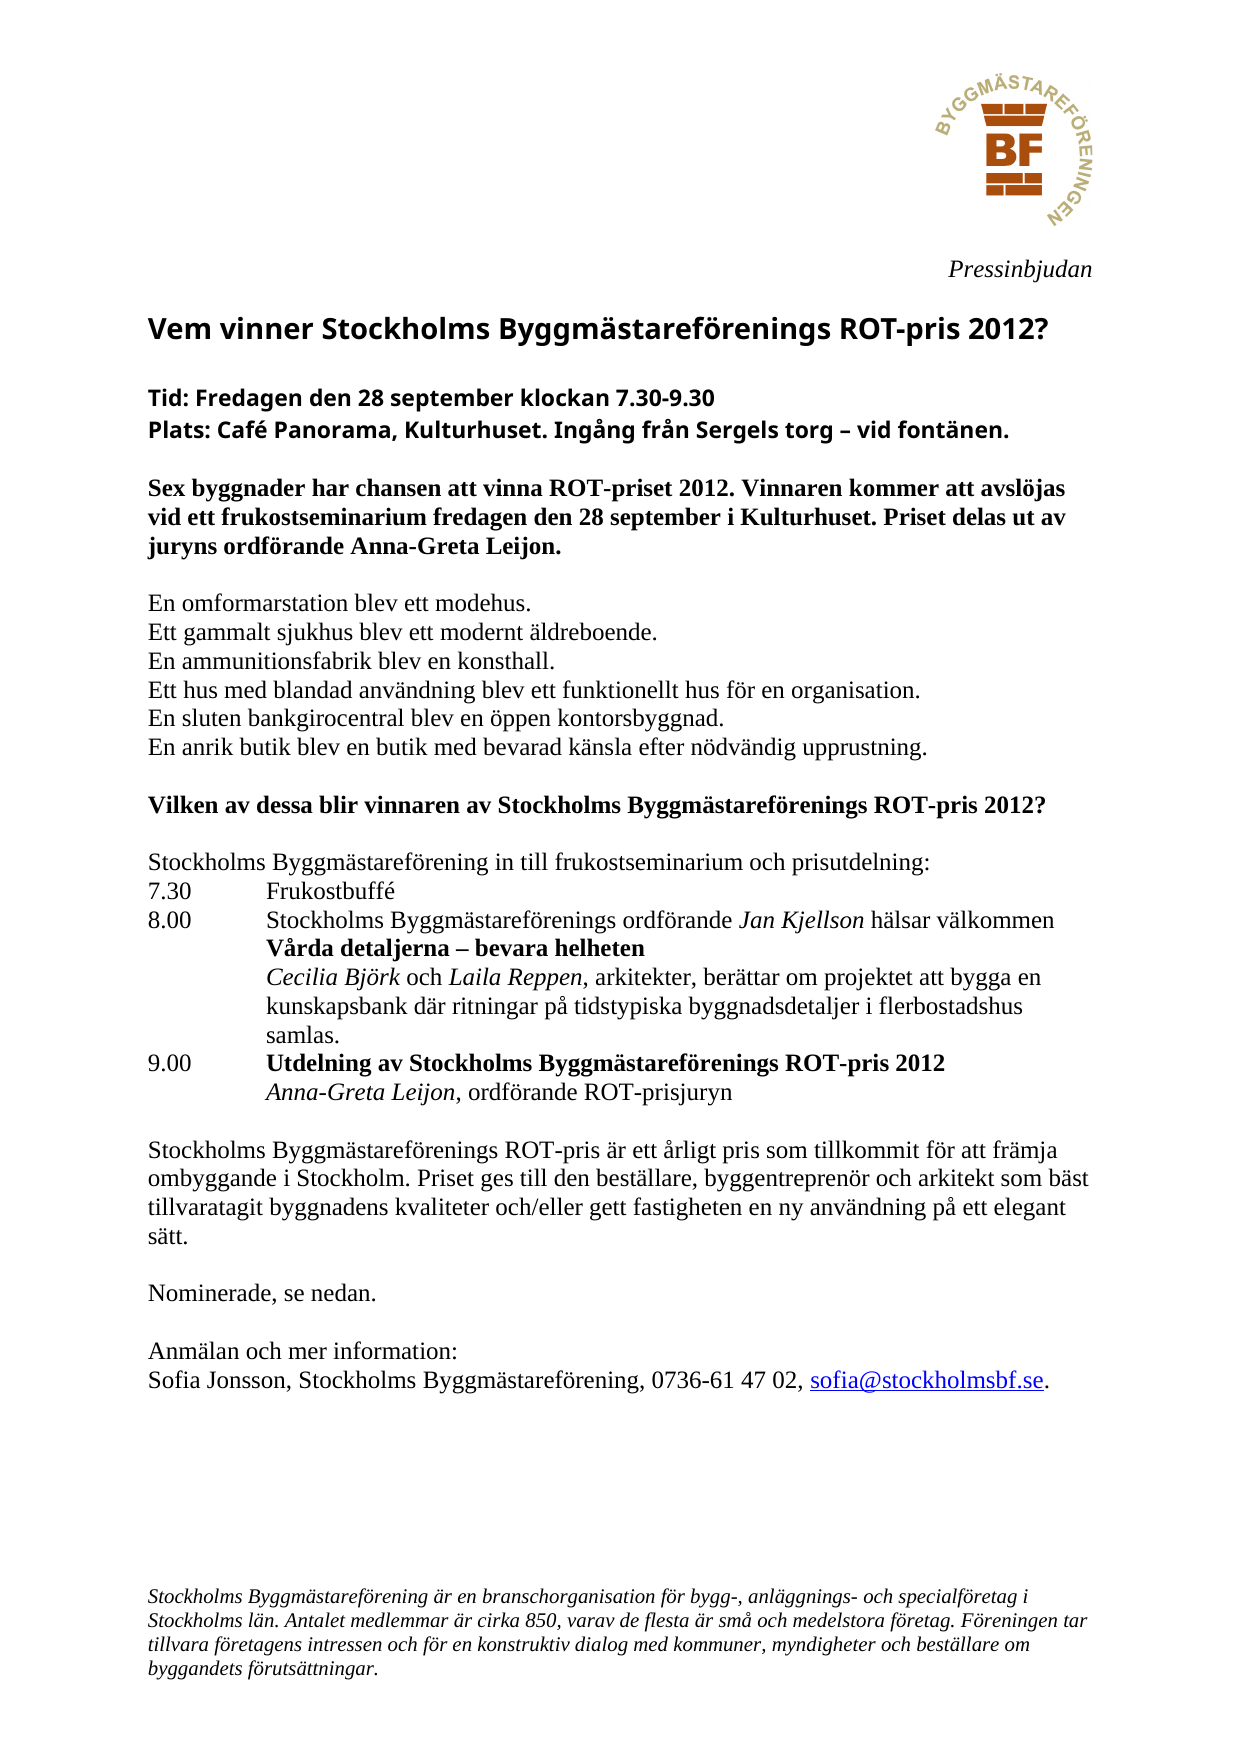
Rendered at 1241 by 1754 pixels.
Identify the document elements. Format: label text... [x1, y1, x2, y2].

text En omformarstation blev ett modehus. [148, 588, 1092, 617]
subtitle Vem vinner Stockholms Byggmästareförenings ROT-pris 2012? [148, 308, 1092, 348]
text 9.00 Utdelning av Stockholms Byggmästareförenings ROT-pris 2012 [148, 1048, 1092, 1077]
text Anmälan och mer information: [148, 1336, 1092, 1365]
text Ett gammalt sjukhus blev ett modernt äldreboende. [148, 617, 1092, 646]
text Sofia Jonsson, Stockholms Byggmästareförening, 0736-61 47 02, sofia@stockholmsbf.se. [148, 1365, 1092, 1393]
text Cecilia Björk och Laila Reppen, arkitekter, berättar om projektet att bygga en kunskapsbank där ritningar på tidstypiska byggnadsdetaljer i flerbostadshus samlas. [266, 962, 1092, 1048]
text En ammunitionsfabrik blev en konsthall. [148, 646, 1092, 675]
text En sluten bankgirocentral blev en öppen kontorsbyggnad. [148, 703, 1092, 732]
text 7.30 Frukostbuffé [148, 876, 1092, 905]
text Nominerade, se nedan. [148, 1278, 1092, 1307]
text Tid: Fredagen den 28 september klockan 7.30-9.30 [148, 382, 1092, 413]
text Anna-Greta Leijon, ordförande ROT-prisjuryn [148, 1077, 1092, 1106]
text Stockholms Byggmästareförenings ROT-pris är ett årligt pris som tillkommit för att främja ombyggande i Stockholm. Priset ges till den beställare, byggentreprenör och arkitekt som bäst tillvaratagit byggnadens kvaliteter och/eller gett fastigheten en ny användning på ett elegant sätt. [148, 1135, 1092, 1250]
text Vårda detaljerna – bevara helheten [148, 933, 1092, 962]
text Plats: Café Panorama, Kulturhuset. Ingång från Sergels torg – vid fontänen. [148, 413, 1092, 445]
text Vilken av dessa blir vinnaren av Stockholms Byggmästareförenings ROT-pris 2012? [148, 790, 1092, 818]
text Sex byggnader har chansen att vinna ROT-priset 2012. Vinnaren kommer att avslöjas vid ett frukostseminarium fredagen den 28 september i Kulturhuset. Priset delas ut av juryns ordförande Anna-Greta Leijon. [148, 473, 1092, 560]
text Pressinbjudan [148, 254, 1092, 283]
text Stockholms Byggmästareförening in till frukostseminarium och prisutdelning: [148, 847, 1092, 876]
text 8.00 Stockholms Byggmästareförenings ordförande Jan Kjellson hälsar välkommen [148, 905, 1092, 933]
picture [935, 73, 1093, 226]
text Ett hus med blandad användning blev ett funktionellt hus för en organisation. [148, 675, 1092, 703]
text En anrik butik blev en butik med bevarad känsla efter nödvändig upprustning. [148, 732, 1092, 761]
